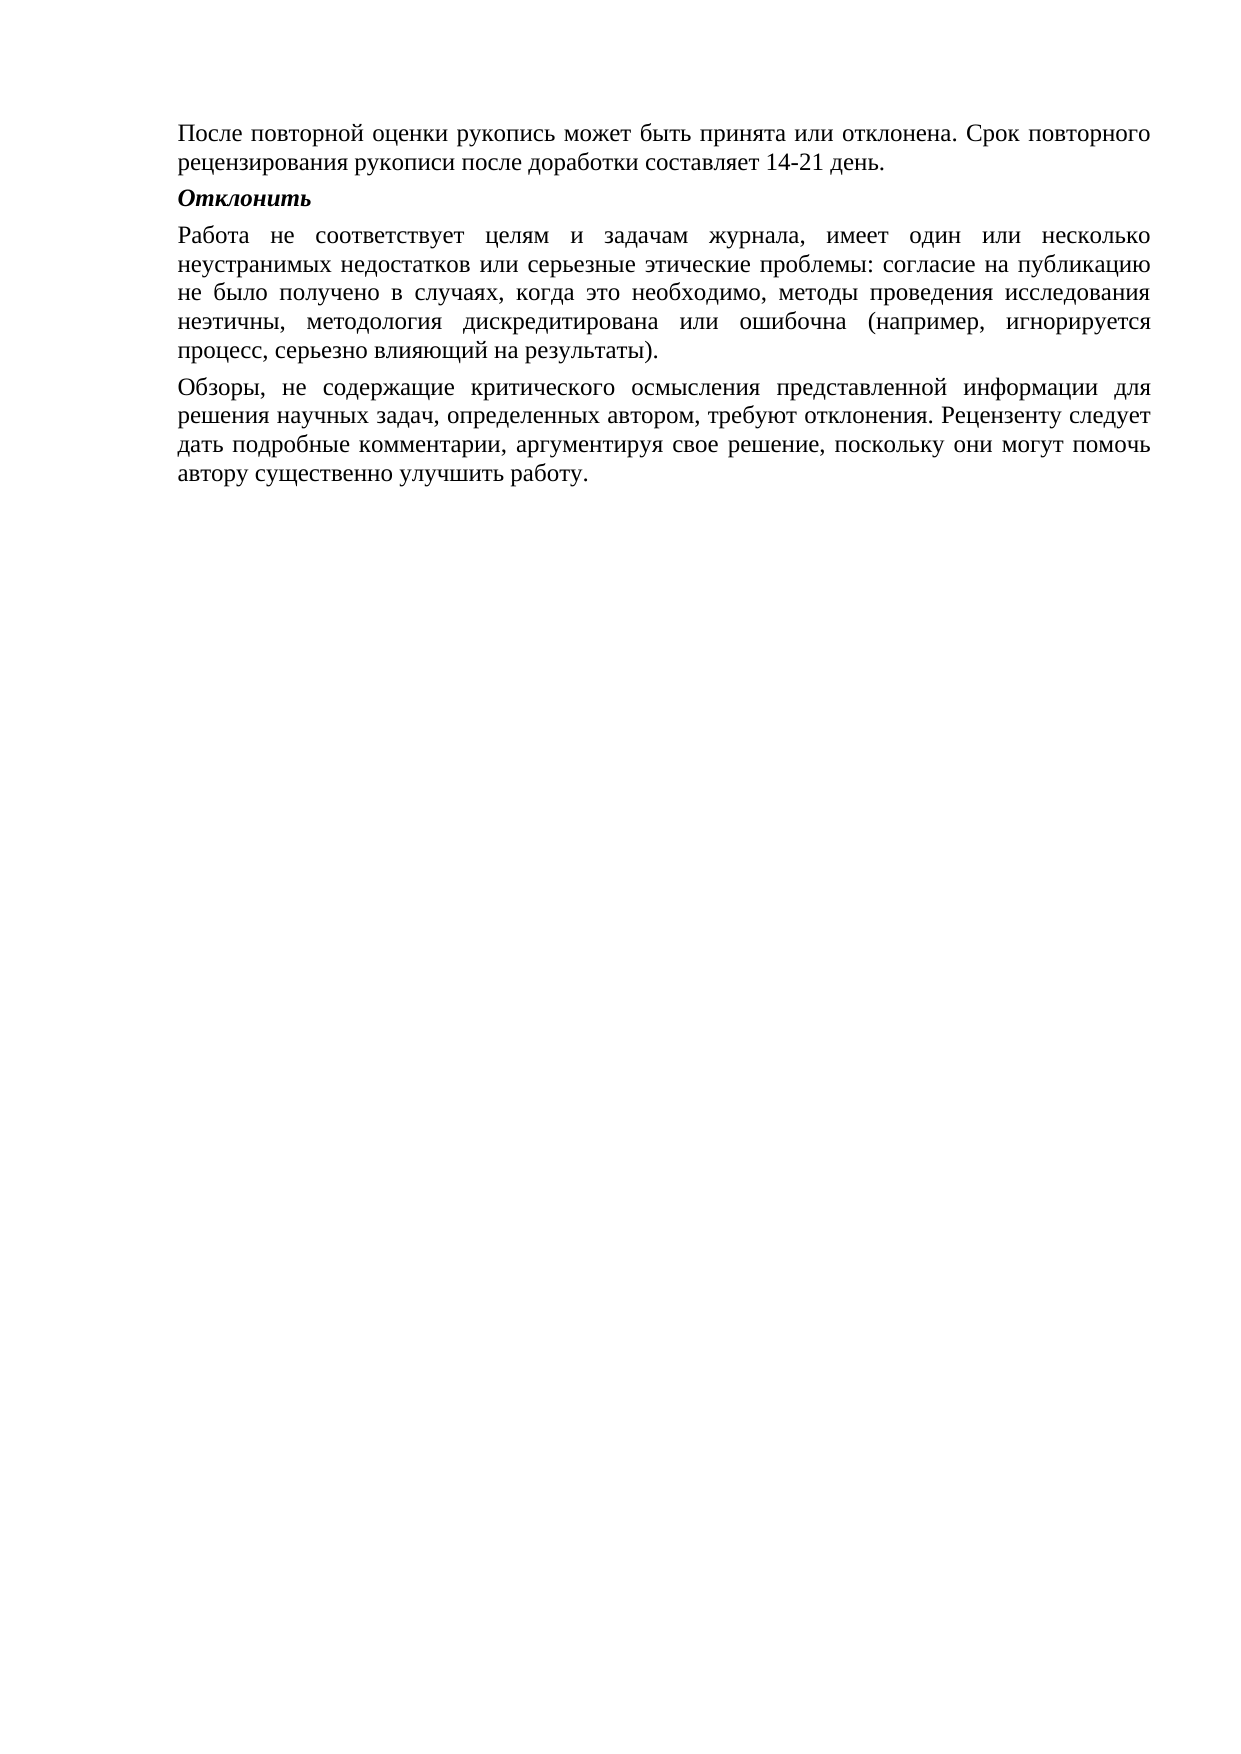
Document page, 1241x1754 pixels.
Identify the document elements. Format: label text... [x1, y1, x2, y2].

text Работа не соответствует целям и задачам журнала, имеет один или несколько неустранимых недостатков или серьезные этические проблемы: согласие на публикацию не было получено в случаях, когда это необходимо, методы проведения исследования неэтичны, методология дискредитирована или ошибочна (например, игнорируется процесс, серьезно влияющий на результаты). [177, 220, 1152, 364]
text После повторной оценки рукопись может быть принята или отклонена. Срок повторного рецензирования рукописи после доработки составляет 14-21 день. [177, 118, 1152, 176]
text Обзоры, не содержащие критического осмысления представленной информации для решения научных задач, определенных автором, требуют отклонения. Рецензенту следует дать подробные комментарии, аргументируя свое решение, поскольку они могут помочь автору существенно улучшить работу. [177, 372, 1152, 487]
text Отклонить [177, 183, 1152, 212]
